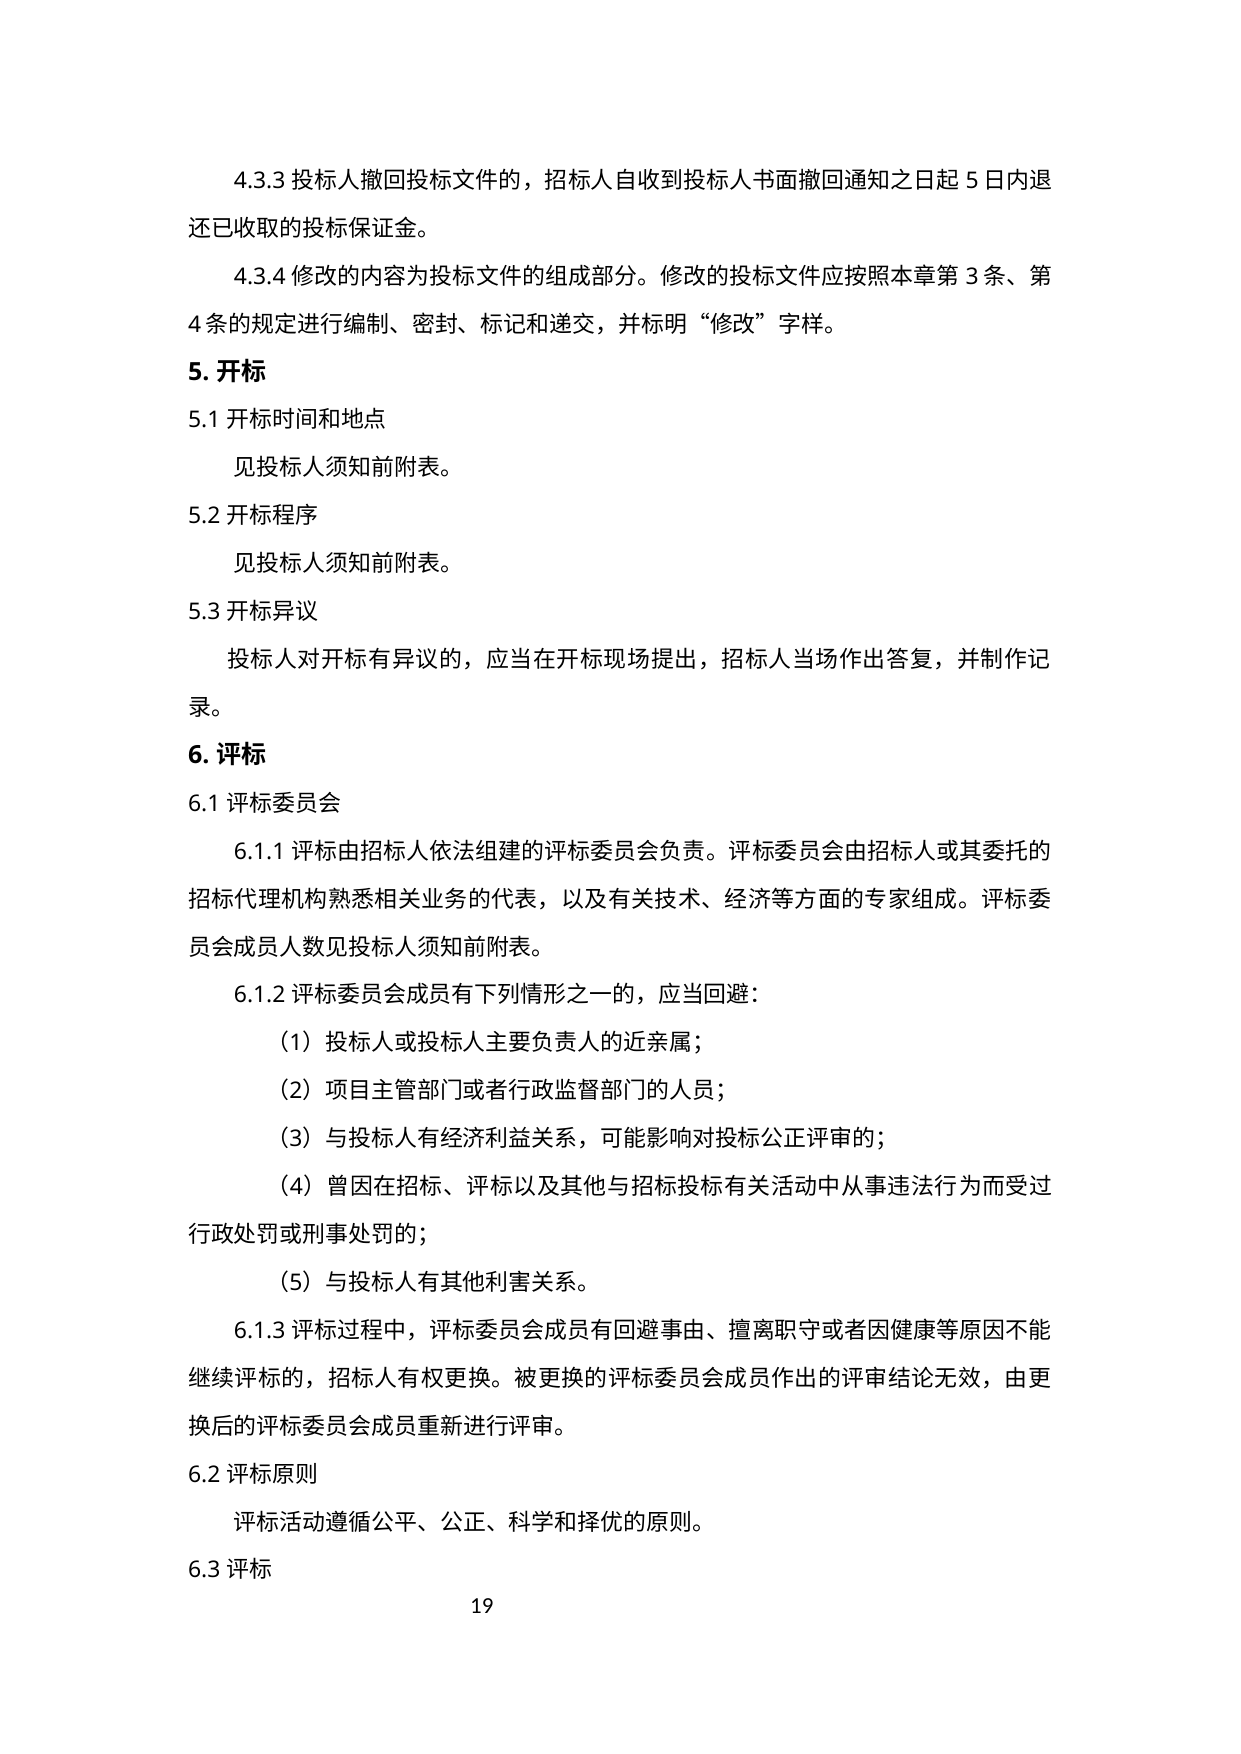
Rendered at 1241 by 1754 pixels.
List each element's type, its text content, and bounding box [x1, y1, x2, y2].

text （3）与投标人有经济利益关系，可能影响对投标公正评审的； [188, 1108, 1052, 1156]
text 6.1.1 评标由招标人依法组建的评标委员会负责。评标委员会由招标人或其委托的招标代理机构熟悉相关业务的代表，以及有关技术、经济等方面的专家组成。评标委员会成员人数见投标人须知前附表。 [188, 821, 1052, 964]
text 见投标人须知前附表。 [188, 437, 1052, 485]
text 6.2 评标原则 [188, 1444, 1052, 1492]
subtitle 6. 评标 [188, 725, 1052, 773]
text 5.2 开标程序 [188, 485, 1052, 533]
text 5.3 开标异议 [188, 581, 1052, 629]
text 6.3 评标 [188, 1539, 1052, 1587]
text 4.3.3 投标人撤回投标文件的，招标人自收到投标人书面撤回通知之日起5日内退还已收取的投标保证金。 [188, 150, 1052, 246]
text 6.1 评标委员会 [188, 773, 1052, 821]
text 6.1.2 评标委员会成员有下列情形之一的，应当回避： [188, 964, 1052, 1012]
text 4.3.4 修改的内容为投标文件的组成部分。修改的投标文件应按照本章第3条、第4条的规定进行编制、密封、标记和递交，并标明“修改”字样。 [188, 246, 1052, 342]
text （1）投标人或投标人主要负责人的近亲属； [188, 1012, 1052, 1060]
text 评标活动遵循公平、公正、科学和择优的原则。 [188, 1492, 1052, 1539]
text 6.1.3 评标过程中，评标委员会成员有回避事由、擅离职守或者因健康等原因不能继续评标的，招标人有权更换。被更换的评标委员会成员作出的评审结论无效，由更换后的评标委员会成员重新进行评审。 [188, 1300, 1052, 1444]
text 见投标人须知前附表。 [188, 533, 1052, 581]
text 5.1 开标时间和地点 [188, 389, 1052, 437]
text 投标人对开标有异议的，应当在开标现场提出，招标人当场作出答复，并制作记录。 [188, 629, 1052, 725]
text （5）与投标人有其他利害关系。 [188, 1252, 1052, 1300]
subtitle 5. 开标 [188, 342, 1052, 389]
text （4）曾因在招标、评标以及其他与招标投标有关活动中从事违法行为而受过行政处罚或刑事处罚的； [188, 1156, 1052, 1252]
text （2）项目主管部门或者行政监督部门的人员； [188, 1060, 1052, 1108]
